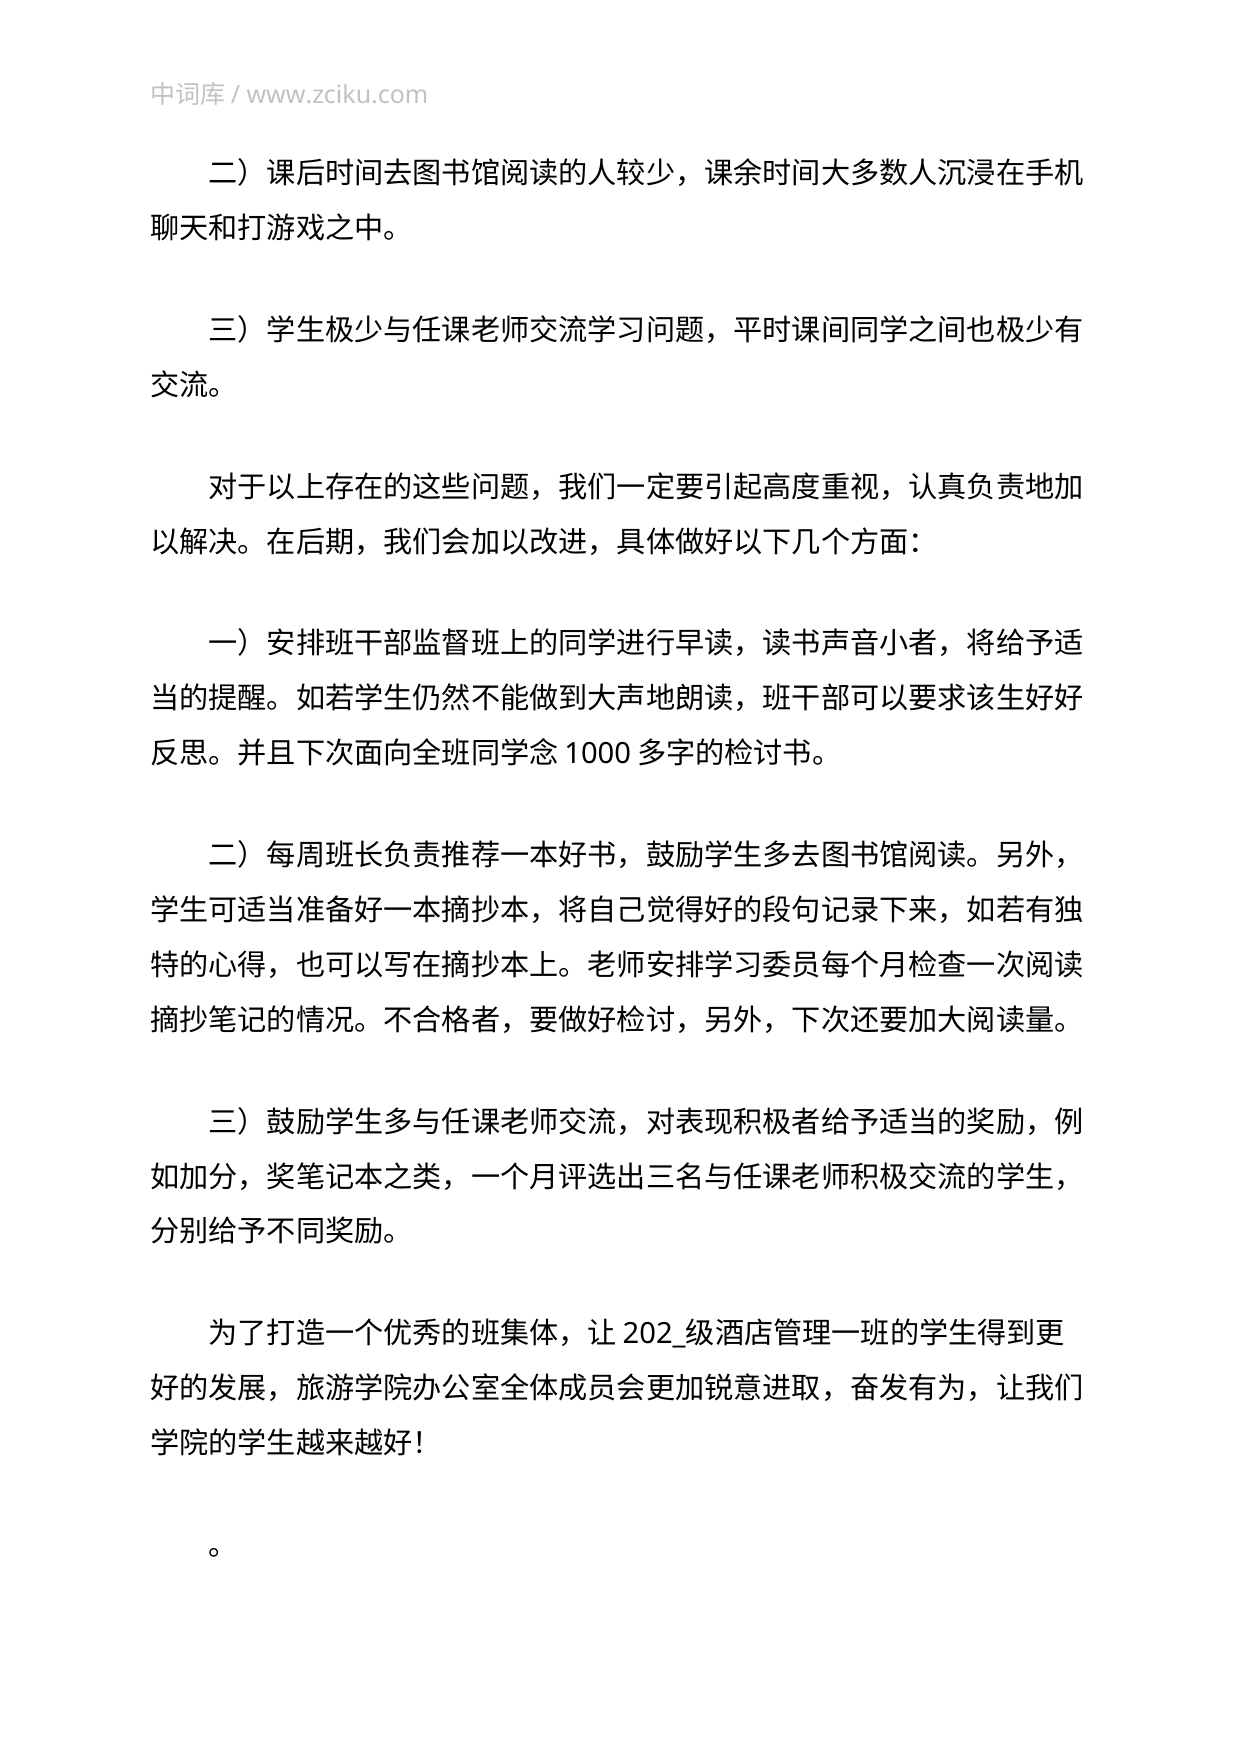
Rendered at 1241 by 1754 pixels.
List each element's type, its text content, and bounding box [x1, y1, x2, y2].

text 为了打造一个优秀的班集体，让202_级酒店管理一班的学生得到更好的发展，旅游学院办公室全体成员会更加锐意进取，奋发有为，让我们学院的学生越来越好！ [150, 1310, 1090, 1462]
text 三）鼓励学生多与任课老师交流，对表现积极者给予适当的奖励，例如加分，奖笔记本之类，一个月评选出三名与任课老师积极交流的学生，分别给予不同奖励。 [150, 1098, 1090, 1250]
text 二）课后时间去图书馆阅读的人较少，课余时间大多数人沉浸在手机聊天和打游戏之中。 [150, 150, 1090, 247]
text 。 [150, 1521, 1090, 1564]
text 二）每周班长负责推荐一本好书，鼓励学生多去图书馆阅读。另外，学生可适当准备好一本摘抄本，将自己觉得好的段句记录下来，如若有独特的心得，也可以写在摘抄本上。老师安排学习委员每个月检查一次阅读摘抄笔记的情况。不合格者，要做好检讨，另外，下次还要加大阅读量。 [150, 832, 1090, 1039]
text 一）安排班干部监督班上的同学进行早读，读书声音小者，将给予适当的提醒。如若学生仍然不能做到大声地朗读，班干部可以要求该生好好反思。并且下次面向全班同学念1000多字的检讨书。 [150, 620, 1090, 772]
text 对于以上存在的这些问题，我们一定要引起高度重视，认真负责地加以解决。在后期，我们会加以改进，具体做好以下几个方面： [150, 463, 1090, 561]
text 三）学生极少与任课老师交流学习问题，平时课间同学之间也极少有交流。 [150, 307, 1090, 404]
